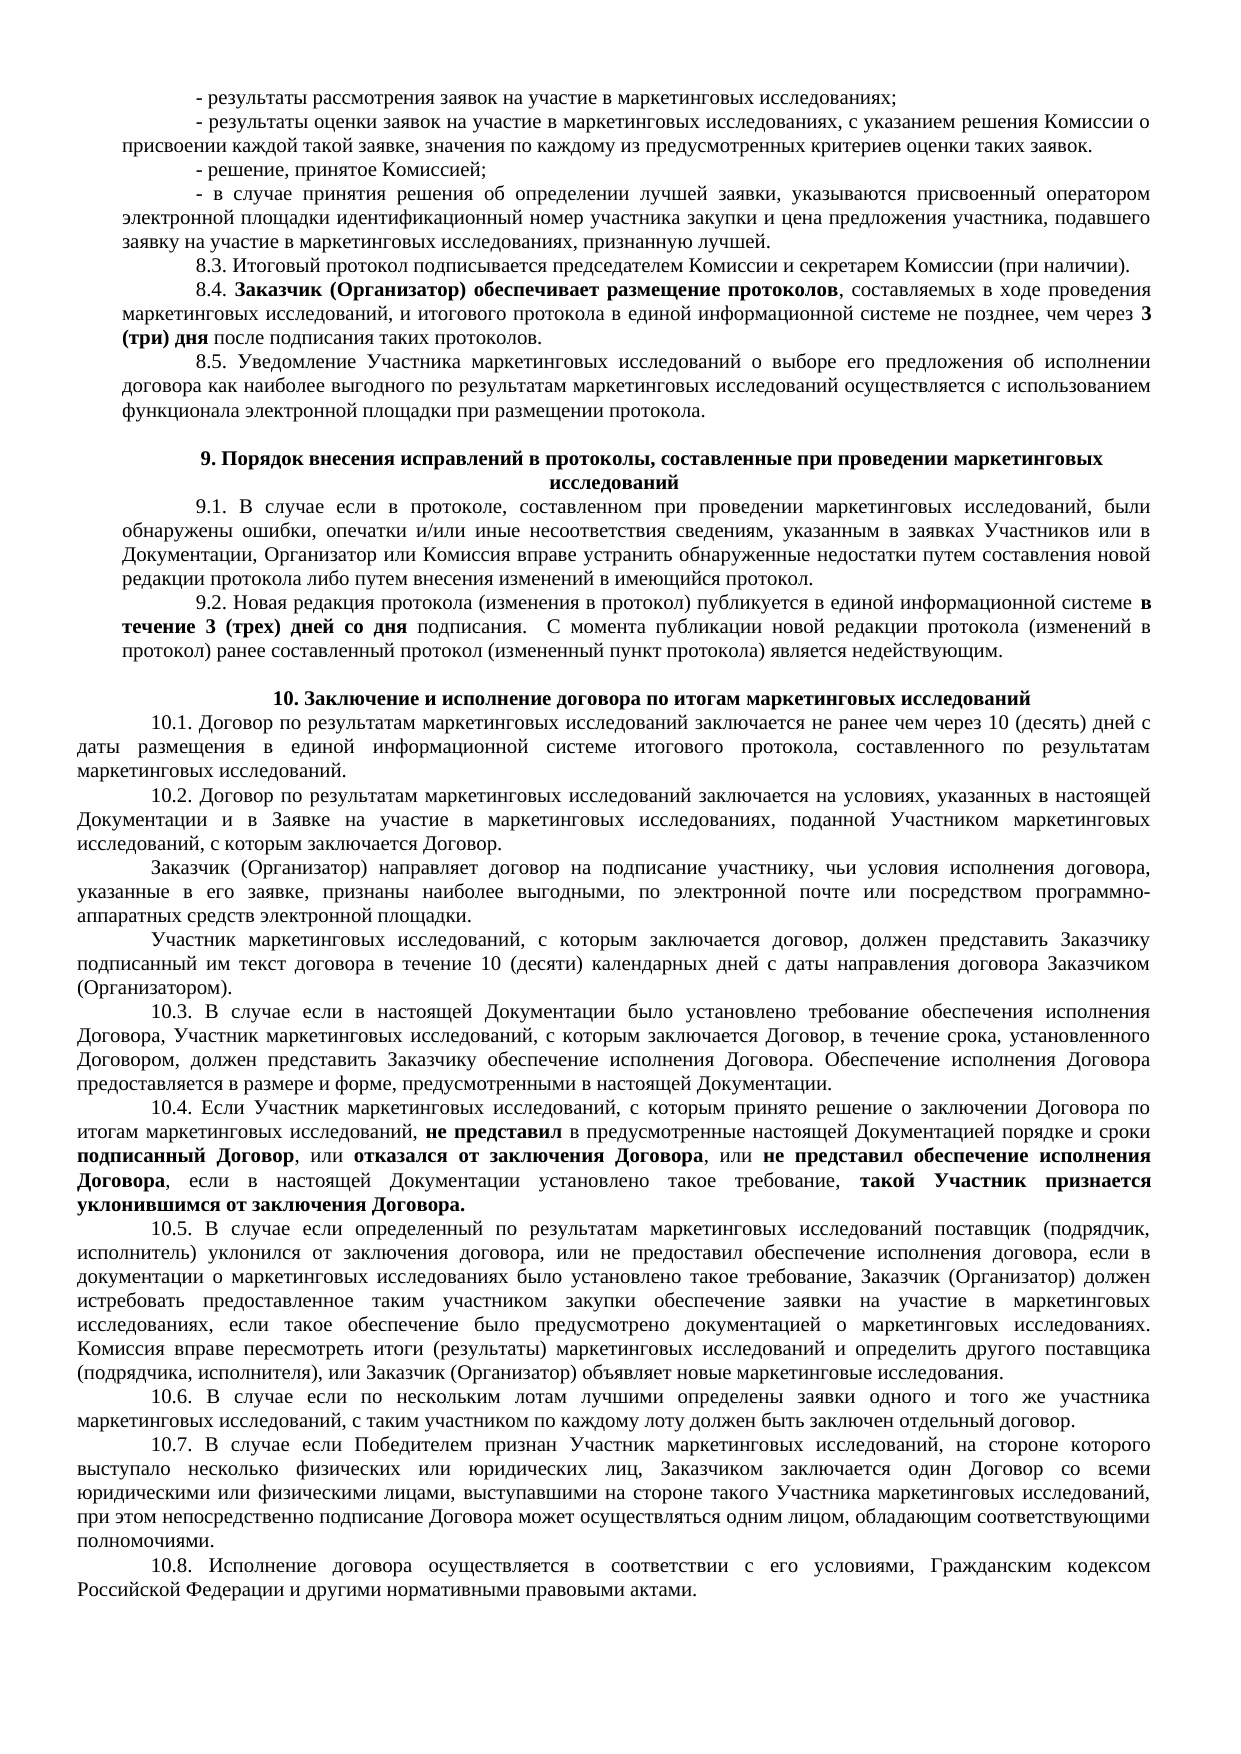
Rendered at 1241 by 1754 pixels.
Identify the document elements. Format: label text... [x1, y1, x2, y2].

text - результаты оценки заявок на участие в маркетинговых исследованиях, с указанием решения Комиссии о присвоении каждой такой заявке, значения по каждому из предусмотренных критериев оценки таких заявок. [122, 109, 1152, 157]
text 8.4. Заказчик (Организатор) обеспечивает размещение протоколов, составляемых в ходе проведения маркетинговых исследований, и итогового протокола в единой информационной системе не позднее, чем через 3 (три) дня после подписания таких протоколов. [122, 277, 1152, 349]
text 10. Заключение и исполнение договора по итогам маркетинговых исследований [77, 686, 1152, 710]
list 10.3. В случае если в настоящей Документации было установлено требование обеспечения исполнения Договора, Участник маркетинговых исследований, с которым заключается Договор, в течение срока, установленного Договором, должен представить Заказчику обеспечение исполнения Договора. Обеспечение исполнения Договора предоставляется в размере и форме, предусмотренными в настоящей Документации. [77, 999, 1152, 1095]
text - результаты рассмотрения заявок на участие в маркетинговых исследованиях; [122, 85, 1152, 109]
text - в случае принятия решения об определении лучшей заявки, указываются присвоенный оператором электронной площадки идентификационный номер участника закупки и цена предложения участника, подавшего заявку на участие в маркетинговых исследованиях, признанную лучшей. [122, 181, 1152, 253]
list 10.4. Если Участник маркетинговых исследований, с которым принято решение о заключении Договора по итогам маркетинговых исследований, не представил в предусмотренные настоящей Документацией порядке и сроки подписанный Договор, или отказался от заключения Договора, или не представил обеспечение исполнения Договора, если в настоящей Документации установлено такое требование, такой Участник признается уклонившимся от заключения Договора. [77, 1095, 1152, 1216]
text 9. Порядок внесения исправлений в протоколы, составленные при проведении маркетинговых исследований [77, 446, 1152, 494]
list 10.8. Исполнение договора осуществляется в соответствии с его условиями, Гражданским кодексом Российской Федерации и другими нормативными правовыми актами. [77, 1552, 1152, 1601]
list 10.5. В случае если определенный по результатам маркетинговых исследований поставщик (подрядчик, исполнитель) уклонился от заключения договора, или не предоставил обеспечение исполнения договора, если в документации о маркетинговых исследованиях было установлено такое требование, Заказчик (Организатор) должен истребовать предоставленное таким участником закупки обеспечение заявки на участие в маркетинговых исследованиях, если такое обеспечение было предусмотрено документацией о маркетинговых исследованиях. Комиссия вправе пересмотреть итоги (результаты) маркетинговых исследований и определить другого поставщика (подрядчика, исполнителя), или Заказчик (Организатор) объявляет новые маркетинговые исследования. [77, 1216, 1152, 1384]
text 9.2. Новая редакция протокола (изменения в протокол) публикуется в единой информационной системе в течение 3 (трех) дней со дня подписания. С момента публикации новой редакции протокола (изменений в протокол) ранее составленный протокол (измененный пункт протокола) является недействующим. [122, 590, 1152, 662]
list Заказчик (Организатор) направляет договор на подписание участнику, чьи условия исполнения договора, указанные в его заявке, признаны наиболее выгодными, по электронной почте или посредством программно-аппаратных средств электронной площадки. [77, 855, 1152, 927]
list 10.2. Договор по результатам маркетинговых исследований заключается на условиях, указанных в настоящей Документации и в Заявке на участие в маркетинговых исследованиях, поданной Участником маркетинговых исследований, с которым заключается Договор. [77, 782, 1152, 855]
list 10.7. В случае если Победителем признан Участник маркетинговых исследований, на стороне которого выступало несколько физических или юридических лиц, Заказчиком заключается один Договор со всеми юридическими или физическими лицами, выступавшими на стороне такого Участника маркетинговых исследований, при этом непосредственно подписание Договора может осуществляться одним лицом, обладающим соответствующими полномочиями. [77, 1432, 1152, 1552]
list 10.1. Договор по результатам маркетинговых исследований заключается не ранее чем через 10 (десять) дней с даты размещения в единой информационной системе итогового протокола, составленного по результатам маркетинговых исследований. [77, 710, 1152, 782]
list 10.6. В случае если по нескольким лотам лучшими определены заявки одного и того же участника маркетинговых исследований, с таким участником по каждому лоту должен быть заключен отдельный договор. [77, 1384, 1152, 1432]
text - решение, принятое Комиссией; [122, 157, 1152, 181]
text 8.5. Уведомление Участника маркетинговых исследований о выборе его предложения об исполнении договора как наиболее выгодного по результатам маркетинговых исследований осуществляется с использованием функционала электронной площадки при размещении протокола. [122, 349, 1152, 422]
list Участник маркетинговых исследований, с которым заключается договор, должен представить Заказчику подписанный им текст договора в течение 10 (десяти) календарных дней с даты направления договора Заказчиком (Организатором). [77, 927, 1152, 999]
text 8.3. Итоговый протокол подписывается председателем Комиссии и секретарем Комиссии (при наличии). [122, 253, 1152, 277]
text 9.1. В случае если в протоколе, составленном при проведении маркетинговых исследований, были обнаружены ошибки, опечатки и/или иные несоответствия сведениям, указанным в заявках Участников или в Документации, Организатор или Комиссия вправе устранить обнаруженные недостатки путем составления новой редакции протокола либо путем внесения изменений в имеющийся протокол. [122, 494, 1152, 590]
